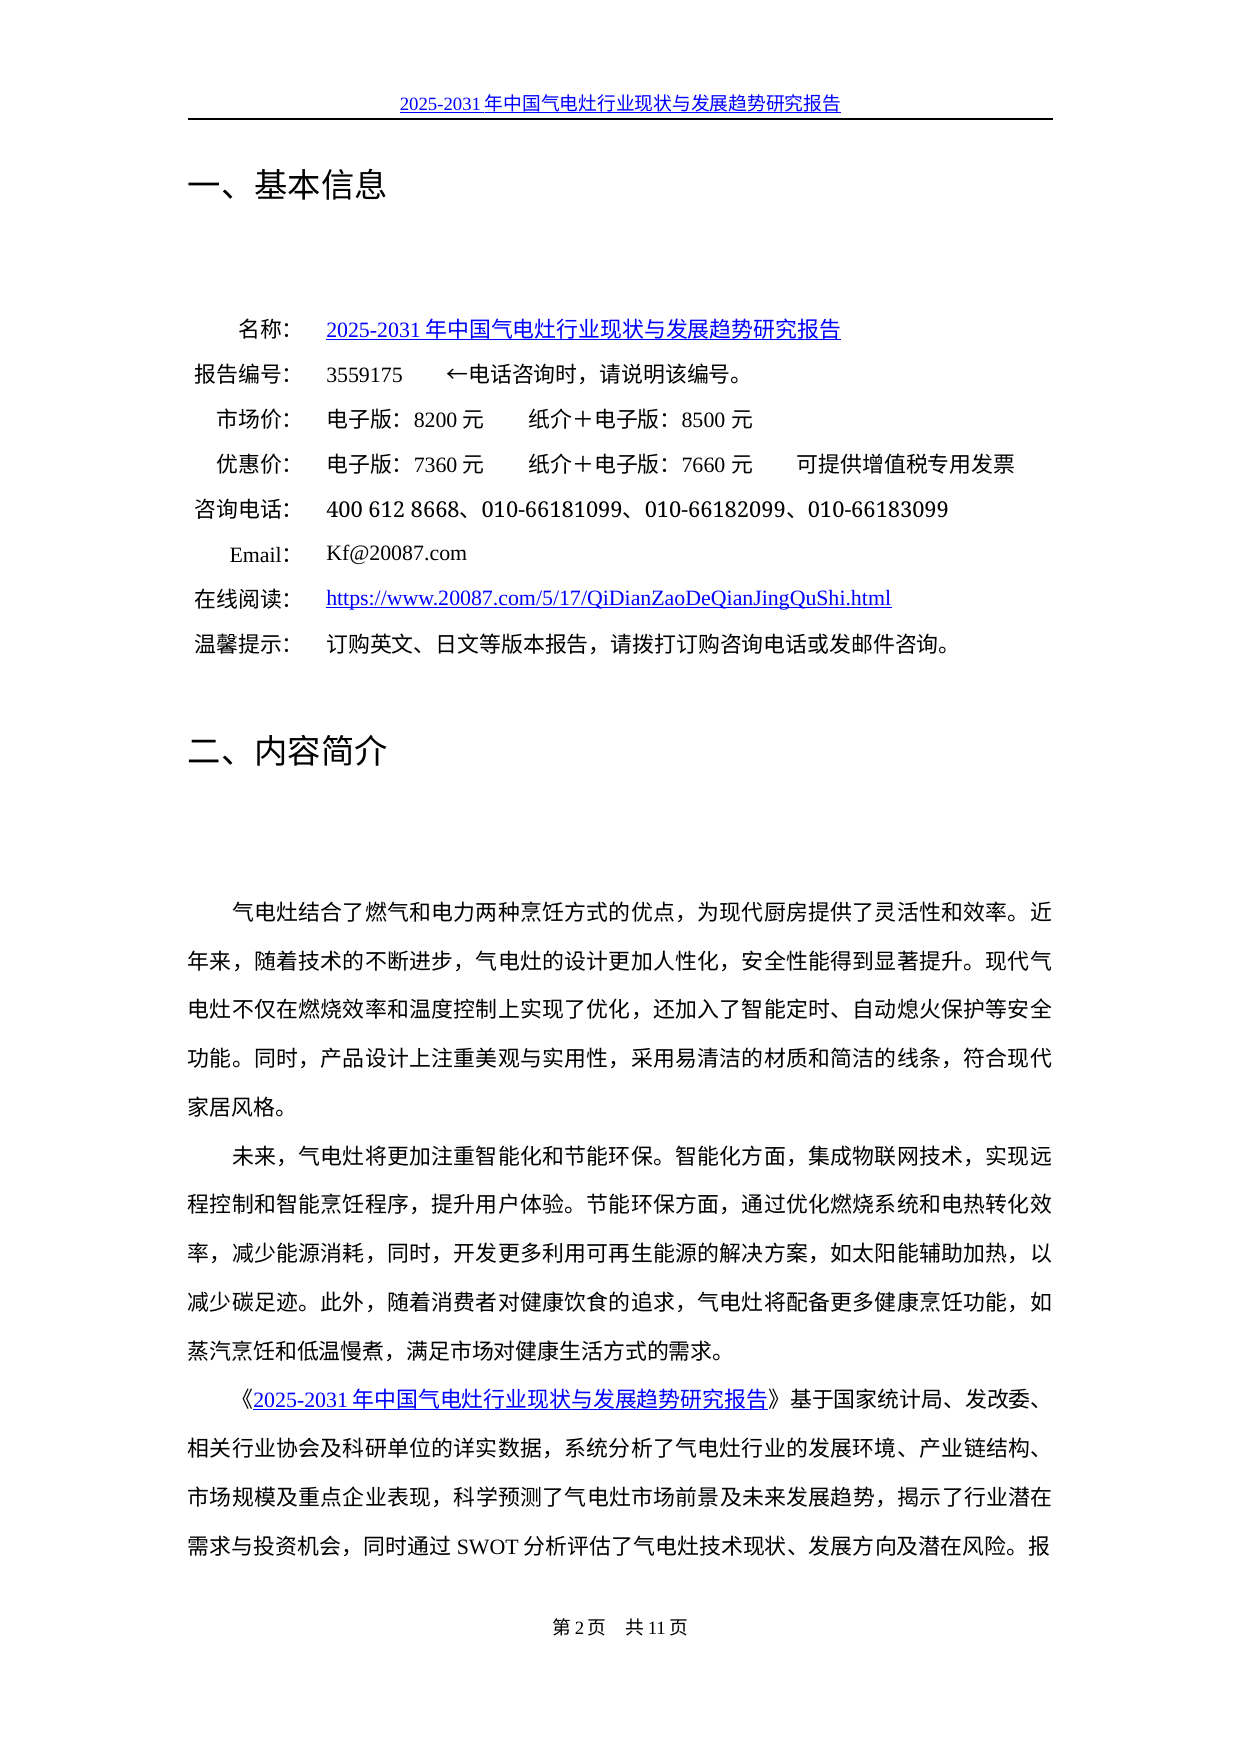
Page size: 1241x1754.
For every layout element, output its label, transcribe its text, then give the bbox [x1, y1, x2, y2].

table_cell 400 612 8668、010-66181099、010-66182099、010-66183099 [315, 492, 1073, 537]
table_cell 3559175 ←电话咨询时，请说明该编号。 [315, 357, 1073, 402]
table_cell 咨询电话： [167, 492, 315, 537]
table_cell 在线阅读： [167, 582, 315, 627]
table_header 名称： [167, 312, 315, 357]
table_cell 订购英文、日文等版本报告，请拨打订购咨询电话或发邮件咨询。 [315, 627, 1073, 672]
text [187, 894, 1053, 1561]
table_cell [315, 582, 1073, 627]
table_cell 温馨提示： [167, 627, 315, 672]
table_header 2025-2031年中国气电灶行业现状与发展趋势研究报告 [315, 312, 1073, 357]
table_cell Email： [167, 537, 315, 582]
table_cell 电子版：7360 元 纸介＋电子版：7660 元 可提供增值税专用发票 [315, 447, 1073, 492]
table_cell 市场价： [167, 402, 315, 447]
table_cell Kf@20087.com [315, 537, 1073, 582]
title 一、基本信息 [187, 150, 1053, 215]
title 二、内容简介 [187, 717, 1053, 782]
table_cell 电子版：8200 元 纸介＋电子版：8500 元 [315, 402, 1073, 447]
table_cell 报告编号： [167, 357, 315, 402]
table_cell 优惠价： [167, 447, 315, 492]
